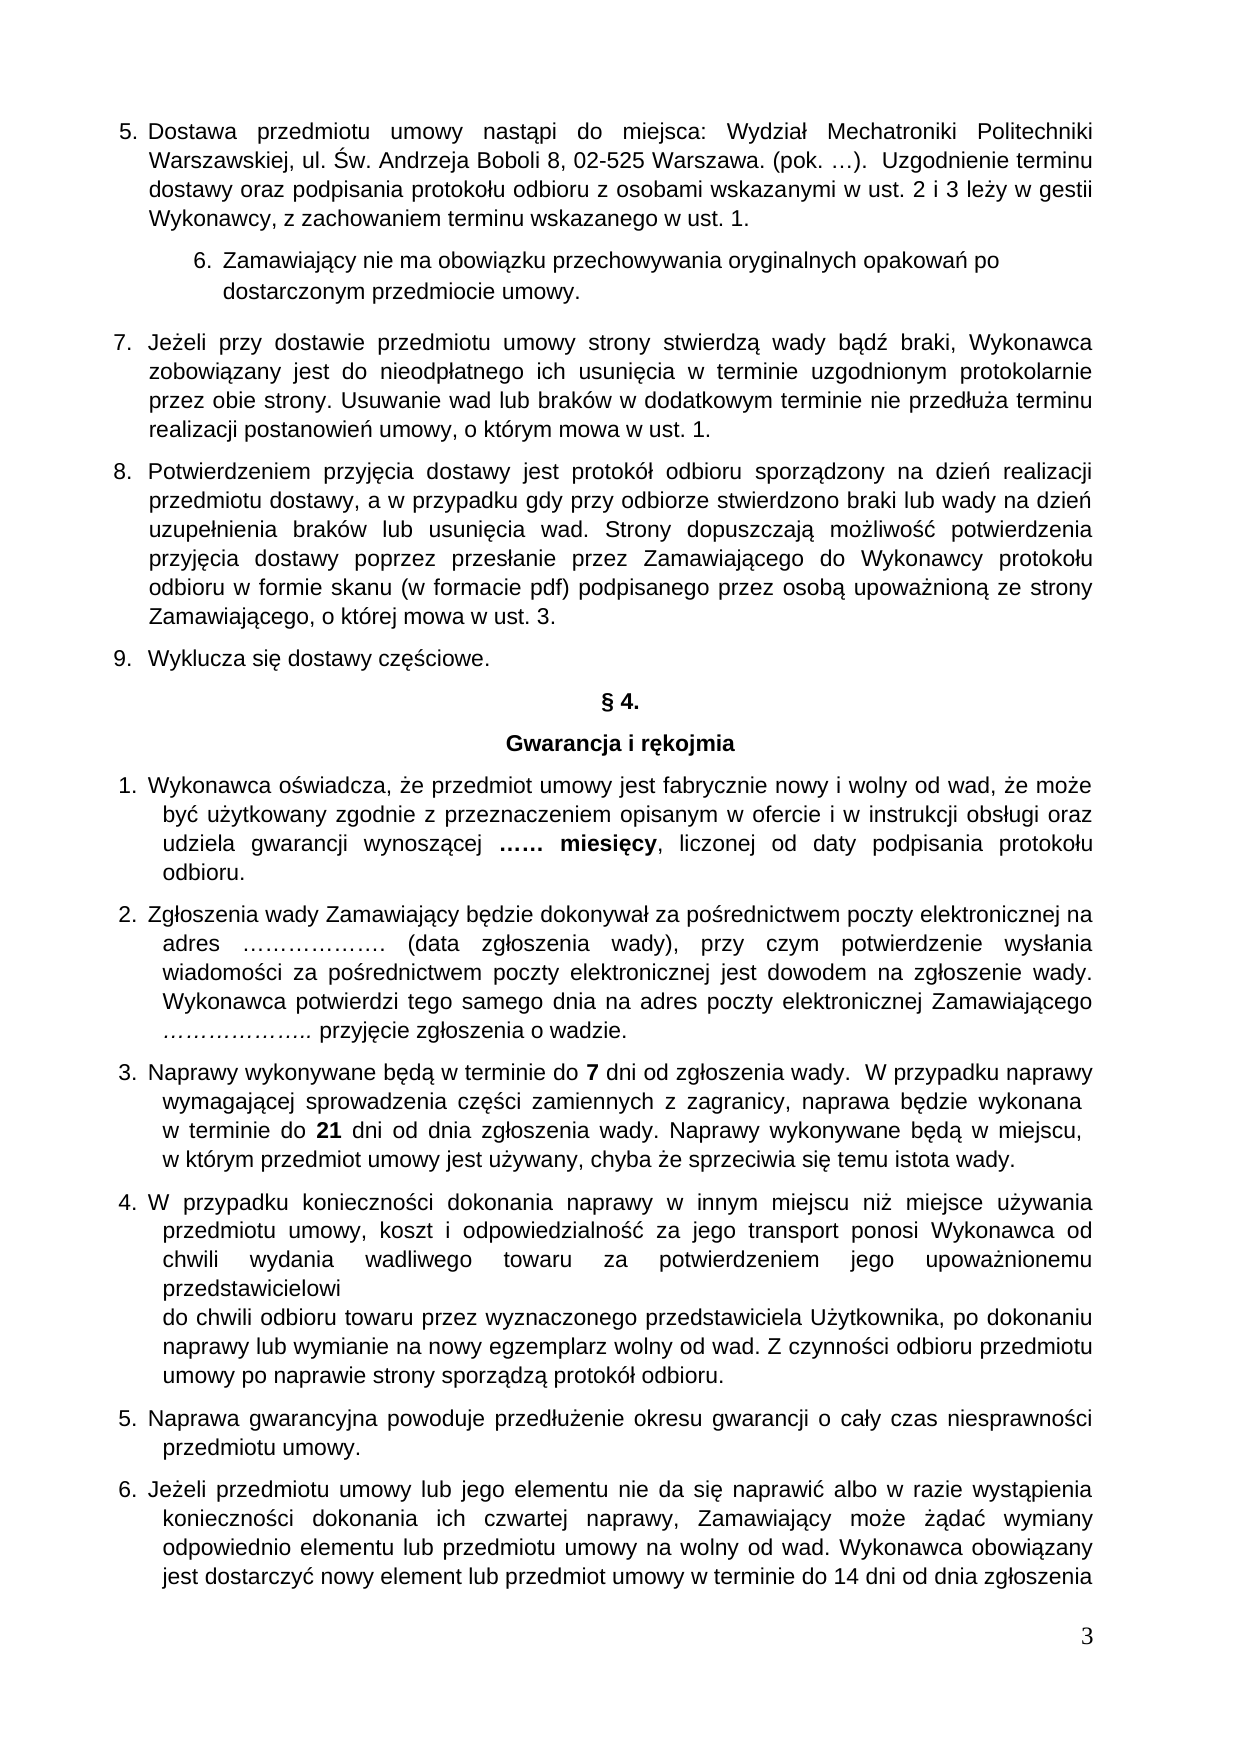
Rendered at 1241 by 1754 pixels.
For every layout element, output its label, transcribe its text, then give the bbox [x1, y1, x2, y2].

list Zgłoszenia wady Zamawiający będzie dokonywał za pośrednictwem poczty elektronicznej na adres ………………. (data zgłoszenia wady), przy czym potwierdzenie wysłania wiadomości za pośrednictwem poczty elektronicznej jest dowodem na zgłoszenie wady. Wykonawca potwierdzi tego samego dnia na adres poczty elektronicznej Zamawiającego ……………….. przyjęcie zgłoszenia o wadzie. [118, 901, 1093, 1043]
list Zamawiający nie ma obowiązku przechowywania oryginalnych opakowań po dostarczonym przedmiocie umowy. [193, 247, 1093, 304]
list W przypadku konieczności dokonania naprawy w innym miejscu niż miejsce używania przedmiotu umowy, koszt i odpowiedzialność za jego transport ponosi Wykonawca od chwili wydania wadliwego towaru za potwierdzeniem jego upoważnionemu przedstawicielowi do chwili odbioru towaru przez wyznaczonego przedstawiciela Użytkownika, po dokonaniu naprawy lub wymianie na nowy egzemplarz wolny od wad. Z czynności odbioru przedmiotu umowy po naprawie strony sporządzą protokół odbioru. [118, 1188, 1093, 1389]
list Wykonawca oświadcza, że przedmiot umowy jest fabrycznie nowy i wolny od wad, że może być użytkowany zgodnie z przeznaczeniem opisanym w ofercie i w instrukcji obsługi oraz udziela gwarancji wynoszącej …… miesięcy, liczonej od daty podpisania protokołu odbioru. [118, 772, 1093, 885]
list Jeżeli przy dostawie przedmiotu umowy strony stwierdzą wady bądź braki, Wykonawca zobowiązany jest do nieodpłatnego ich usunięcia w terminie uzgodnionym protokolarnie przez obie strony. Usuwanie wad lub braków w dodatkowym terminie nie przedłuża terminu realizacji postanowień umowy, o którym mowa w ust. 1. [113, 329, 1093, 442]
text § 4. [148, 688, 1093, 714]
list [118, 1476, 1093, 1589]
list Naprawy wykonywane będą w terminie do 7 dni od zgłoszenia wady. W przypadku naprawy wymagającej sprowadzenia części zamiennych z zagranicy, naprawa będzie wykonana w terminie do 21 dni od dnia zgłoszenia wady. Naprawy wykonywane będą w miejscu, w którym przedmiot umowy jest używany, chyba że sprzeciwia się temu istota wady. [118, 1059, 1093, 1172]
list Potwierdzeniem przyjęcia dostawy jest protokół odbioru sporządzony na dzień realizacji przedmiotu dostawy, a w przypadku gdy przy odbiorze stwierdzono braki lub wady na dzień uzupełnienia braków lub usunięcia wad. Strony dopuszczają możliwość potwierdzenia przyjęcia dostawy poprzez przesłanie przez Zamawiającego do Wykonawcy protokołu odbioru w formie skanu (w formacie pdf) podpisanego przez osobą upoważnioną ze strony Zamawiającego, o której mowa w ust. 3. [113, 458, 1093, 629]
text Gwarancja i rękojmia [148, 730, 1093, 756]
list Dostawa przedmiotu umowy nastąpi do miejsca: Wydział Mechatroniki Politechniki Warszawskiej, ul. Św. Andrzeja Boboli 8, 02-525 Warszawa. (pok. …). Uzgodnienie terminu dostawy oraz podpisania protokołu odbioru z osobami wskazanymi w ust. 2 i 3 leży w gestii Wykonawcy, z zachowaniem terminu wskazanego w ust. 1. [119, 118, 1093, 231]
list Wyklucza się dostawy częściowe. [113, 645, 1093, 672]
list Naprawa gwarancyjna powoduje przedłużenie okresu gwarancji o cały czas niesprawności przedmiotu umowy. [118, 1405, 1093, 1460]
